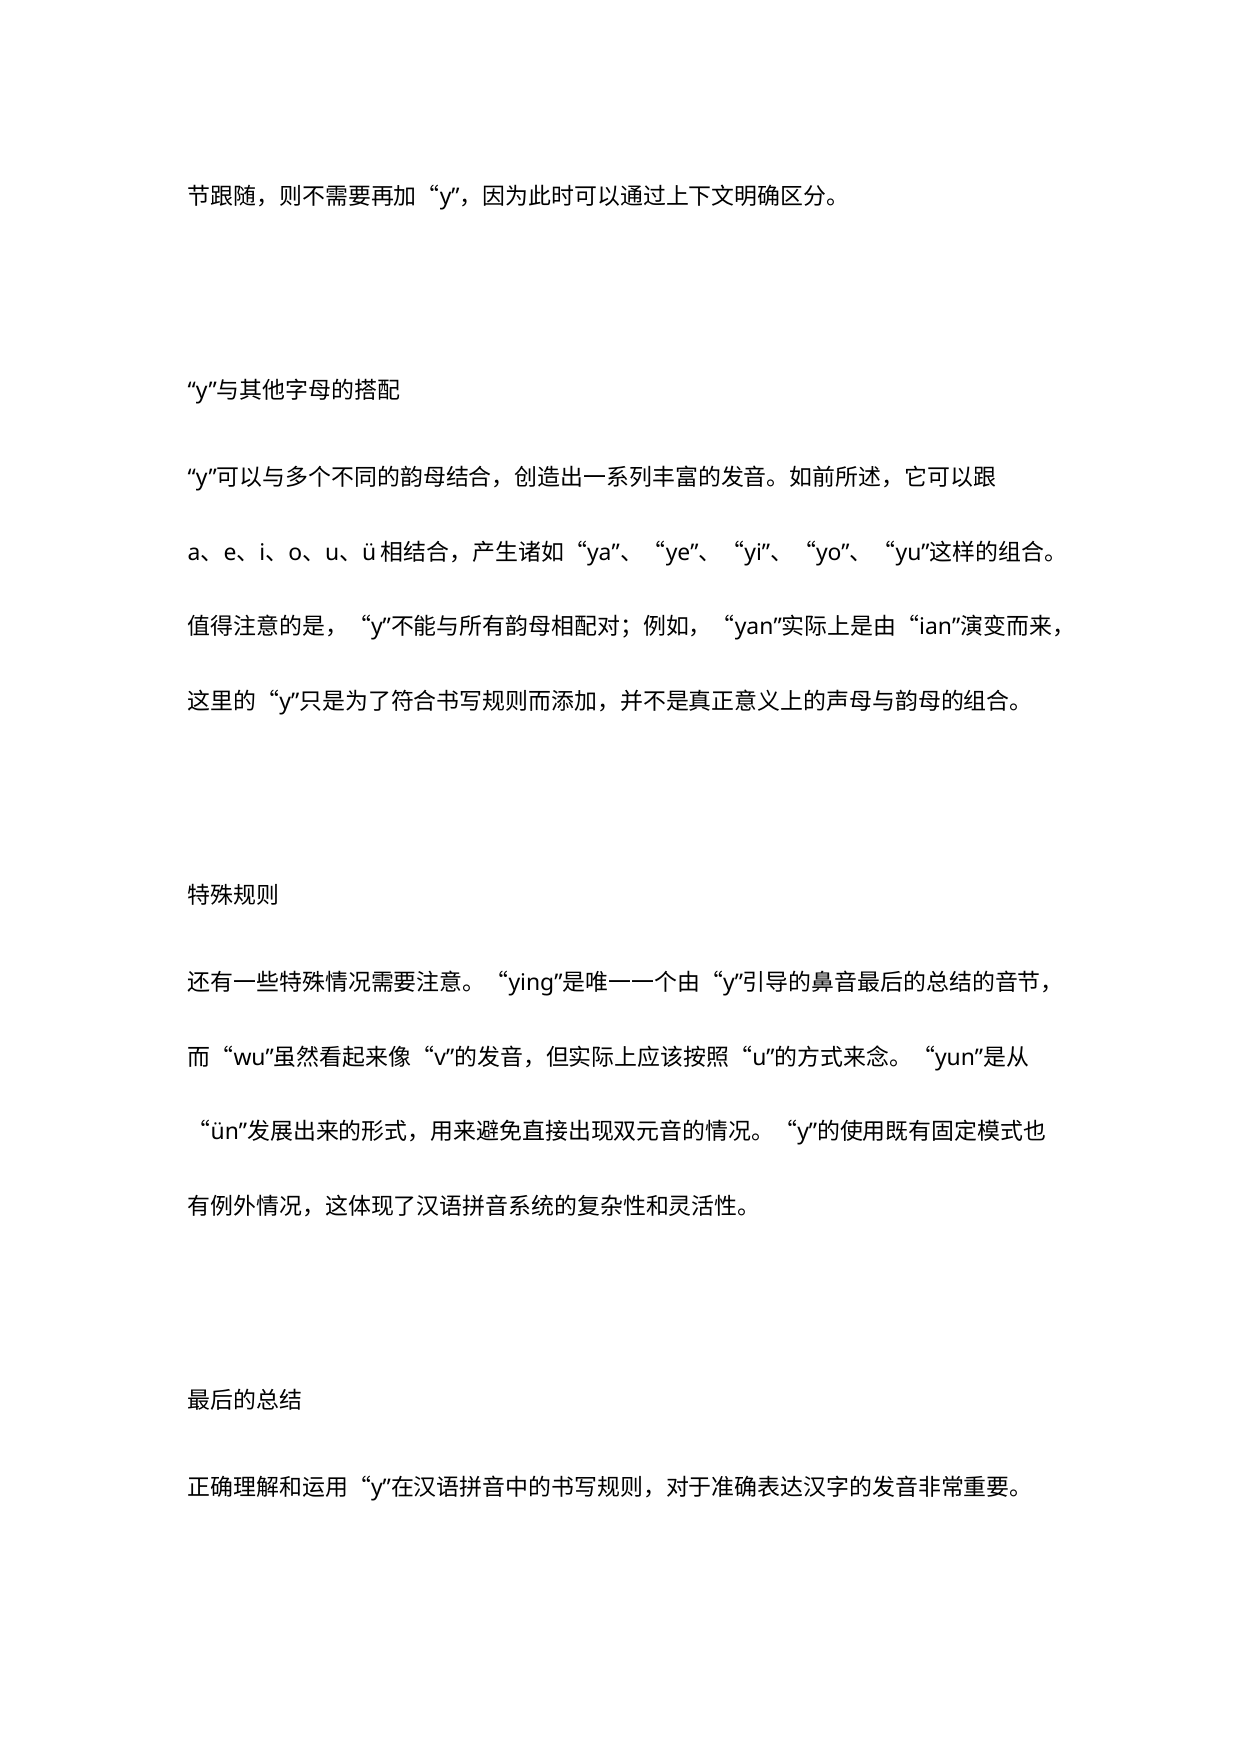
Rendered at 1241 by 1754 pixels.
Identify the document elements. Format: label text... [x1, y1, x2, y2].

text 还有一些特殊情况需要注意。“ying”是唯一一个由“y”引导的鼻音最后的总结的音节，而“wu”虽然看起来像“v”的发音，但实际上应该按照“u”的方式来念。“yun”是从“ün”发展出来的形式，用来避免直接出现双元音的情况。“y”的使用既有固定模式也有例外情况，这体现了汉语拼音系统的复杂性和灵活性。 [187, 948, 1053, 1237]
text 最后的总结 [187, 1366, 1053, 1431]
text “y”可以与多个不同的韵母结合，创造出一系列丰富的发音。如前所述，它可以跟a、e、i、o、u、ü相结合，产生诸如“ya”、“ye”、“yi”、“yo”、“yu”这样的组合。值得注意的是，“y”不能与所有韵母相配对；例如，“yan”实际上是由“ian”演变而来，这里的“y”只是为了符合书写规则而添加，并不是真正意义上的声母与韵母的组合。 [187, 443, 1053, 732]
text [187, 162, 1053, 227]
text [187, 1453, 1053, 1518]
text 特殊规则 [187, 861, 1053, 926]
text “y”与其他字母的搭配 [187, 356, 1053, 421]
